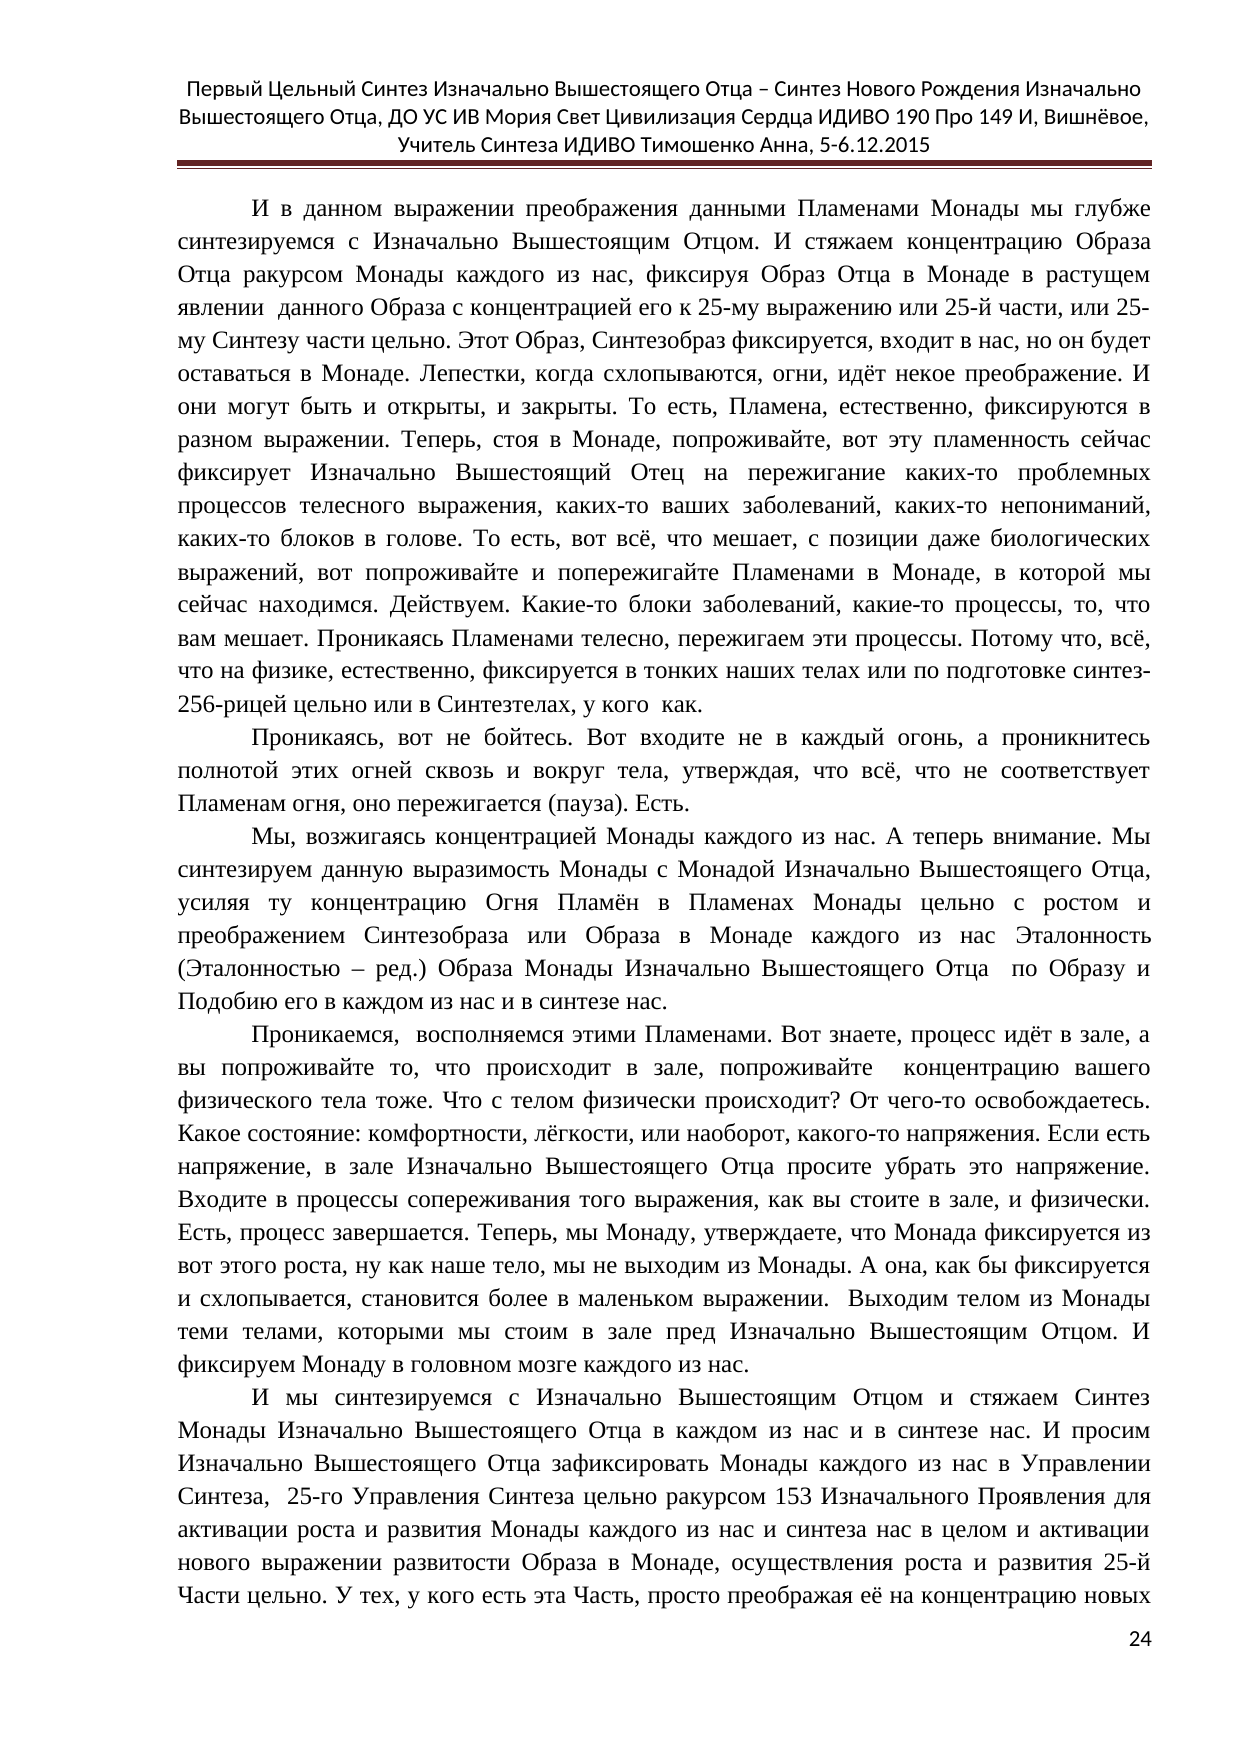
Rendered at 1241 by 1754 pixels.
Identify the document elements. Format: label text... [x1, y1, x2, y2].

text И в данном выражении преображения данными Пламенами Монады мы глубже синтезируемся с Изначально Вышестоящим Отцом. И стяжаем концентрацию Образа Отца ракурсом Монады каждого из нас, фиксируя Образ Отца в Монаде в растущем явлении данного Образа с концентрацией его к 25-му выражению или 25-й части, или 25-му Синтезу части цельно. Этот Образ, Синтезобраз фиксируется, входит в нас, но он будет оставаться в Монаде. Лепестки, когда схлопываются, огни, идёт некое преображение. И они могут быть и открыты, и закрыты. То есть, Пламена, естественно, фиксируются в разном выражении. Теперь, стоя в Монаде, попроживайте, вот эту пламенность сейчас фиксирует Изначально Вышестоящий Отец на пережигание каких-то проблемных процессов телесного выражения, каких-то ваших заболеваний, каких-то непониманий, каких-то блоков в голове. То есть, вот всё, что мешает, с позиции даже биологических выражений, вот попроживайте и попережигайте Пламенами в Монаде, в которой мы сейчас находимся. Действуем. Какие-то блоки заболеваний, какие-то процессы, то, что вам мешает. Проникаясь Пламенами телесно, пережигаем эти процессы. Потому что, всё, что на физике, естественно, фиксируется в тонких наших телах или по подготовке синтез-256-рицей цельно или в Синтезтелах, у кого как. [177, 193, 1152, 717]
text Мы, возжигаясь концентрацией Монады каждого из нас. А теперь внимание. Мы синтезируем данную выразимость Монады с Монадой Изначально Вышестоящего Отца, усиляя ту концентрацию Огня Пламён в Пламенах Монады цельно с ростом и преображением Синтезобраза или Образа в Монаде каждого из нас Эталонность (Эталонностью – ред.) Образа Монады Изначально Вышестоящего Отца по Образу и Подобию его в каждом из нас и в синтезе нас. [177, 821, 1152, 1014]
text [177, 1382, 1152, 1609]
text Проникаемся, восполняемся этими Пламенами. Вот знаете, процесс идёт в зале, а вы попроживайте то, что происходит в зале, попроживайте концентрацию вашего физического тела тоже. Что с телом физически происходит? От чего-то освобождаетесь. Какое состояние: комфортности, лёгкости, или наоборот, какого-то напряжения. Если есть напряжение, в зале Изначально Вышестоящего Отца просите убрать это напряжение. Входите в процессы сопереживания того выражения, как вы стоите в зале, и физически. Есть, процесс завершается. Теперь, мы Монаду, утверждаете, что Монада фиксируется из вот этого роста, ну как наше тело, мы не выходим из Монады. А она, как бы фиксируется и схлопывается, становится более в маленьком выражении. Выходим телом из Монады теми телами, которыми мы стоим в зале пред Изначально Вышестоящим Отцом. И фиксируем Монаду в головном мозге каждого из нас. [177, 1019, 1152, 1378]
text Проникаясь, вот не бойтесь. Вот входите не в каждый огонь, а проникнитесь полнотой этих огней сквозь и вокруг тела, утверждая, что всё, что не соответствует Пламенам огня, оно пережигается (пауза). Есть. [177, 722, 1152, 816]
